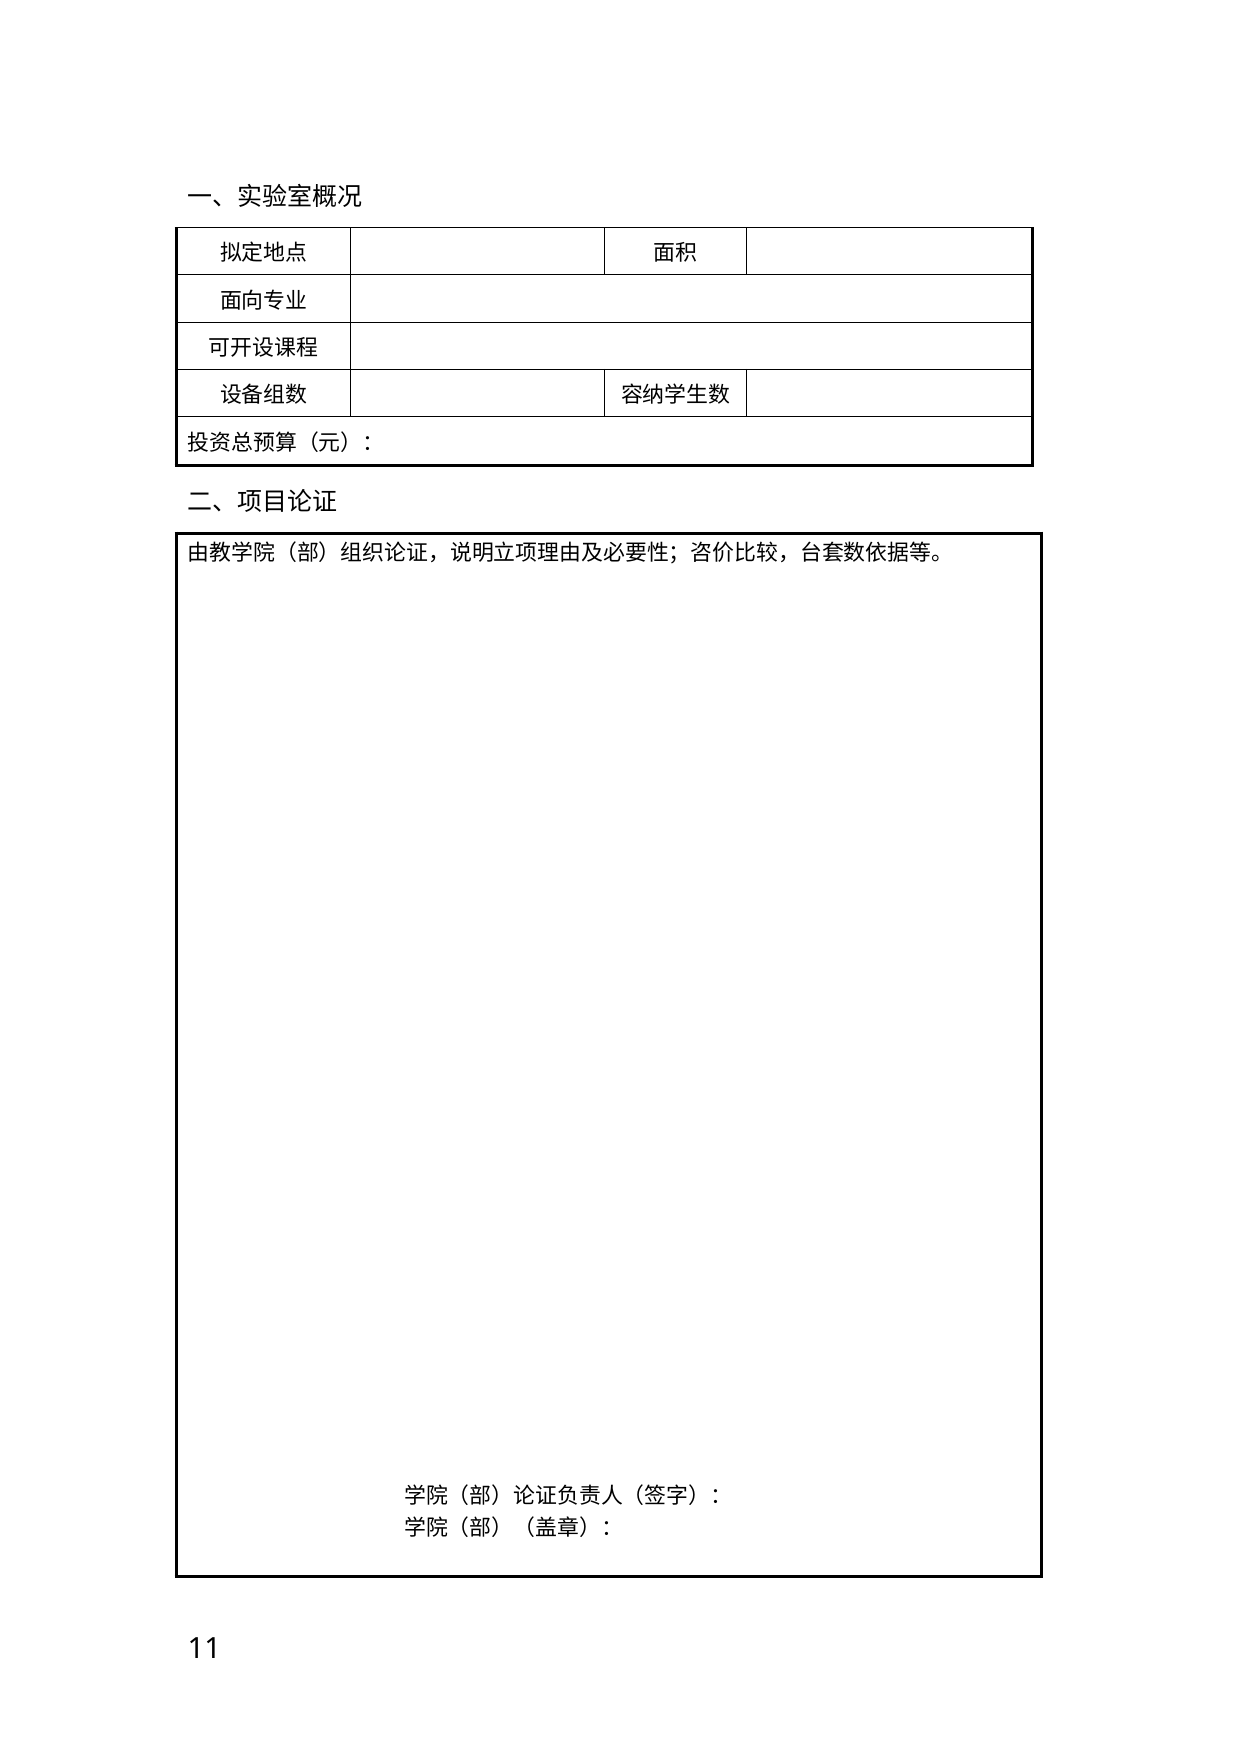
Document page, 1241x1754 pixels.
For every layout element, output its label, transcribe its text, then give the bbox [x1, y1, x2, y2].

table_cell 面向专业 [178, 275, 350, 322]
table_header [747, 228, 1031, 274]
table_header 面积 [605, 228, 746, 274]
table_cell 投资总预算（元）： [178, 417, 1031, 463]
table_cell 设备组数 [178, 370, 350, 416]
text 二、项目论证 [187, 467, 1053, 532]
table_header [351, 228, 604, 274]
table_cell 容纳学生数 [605, 370, 746, 416]
table_cell 可开设课程 [178, 323, 350, 369]
table_header 拟定地点 [178, 228, 350, 274]
table_cell [351, 275, 1031, 322]
table_cell [747, 370, 1031, 416]
table_cell [351, 323, 1031, 369]
table_cell [351, 370, 604, 416]
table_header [178, 535, 1040, 1575]
text 一、实验室概况 [187, 162, 1053, 227]
